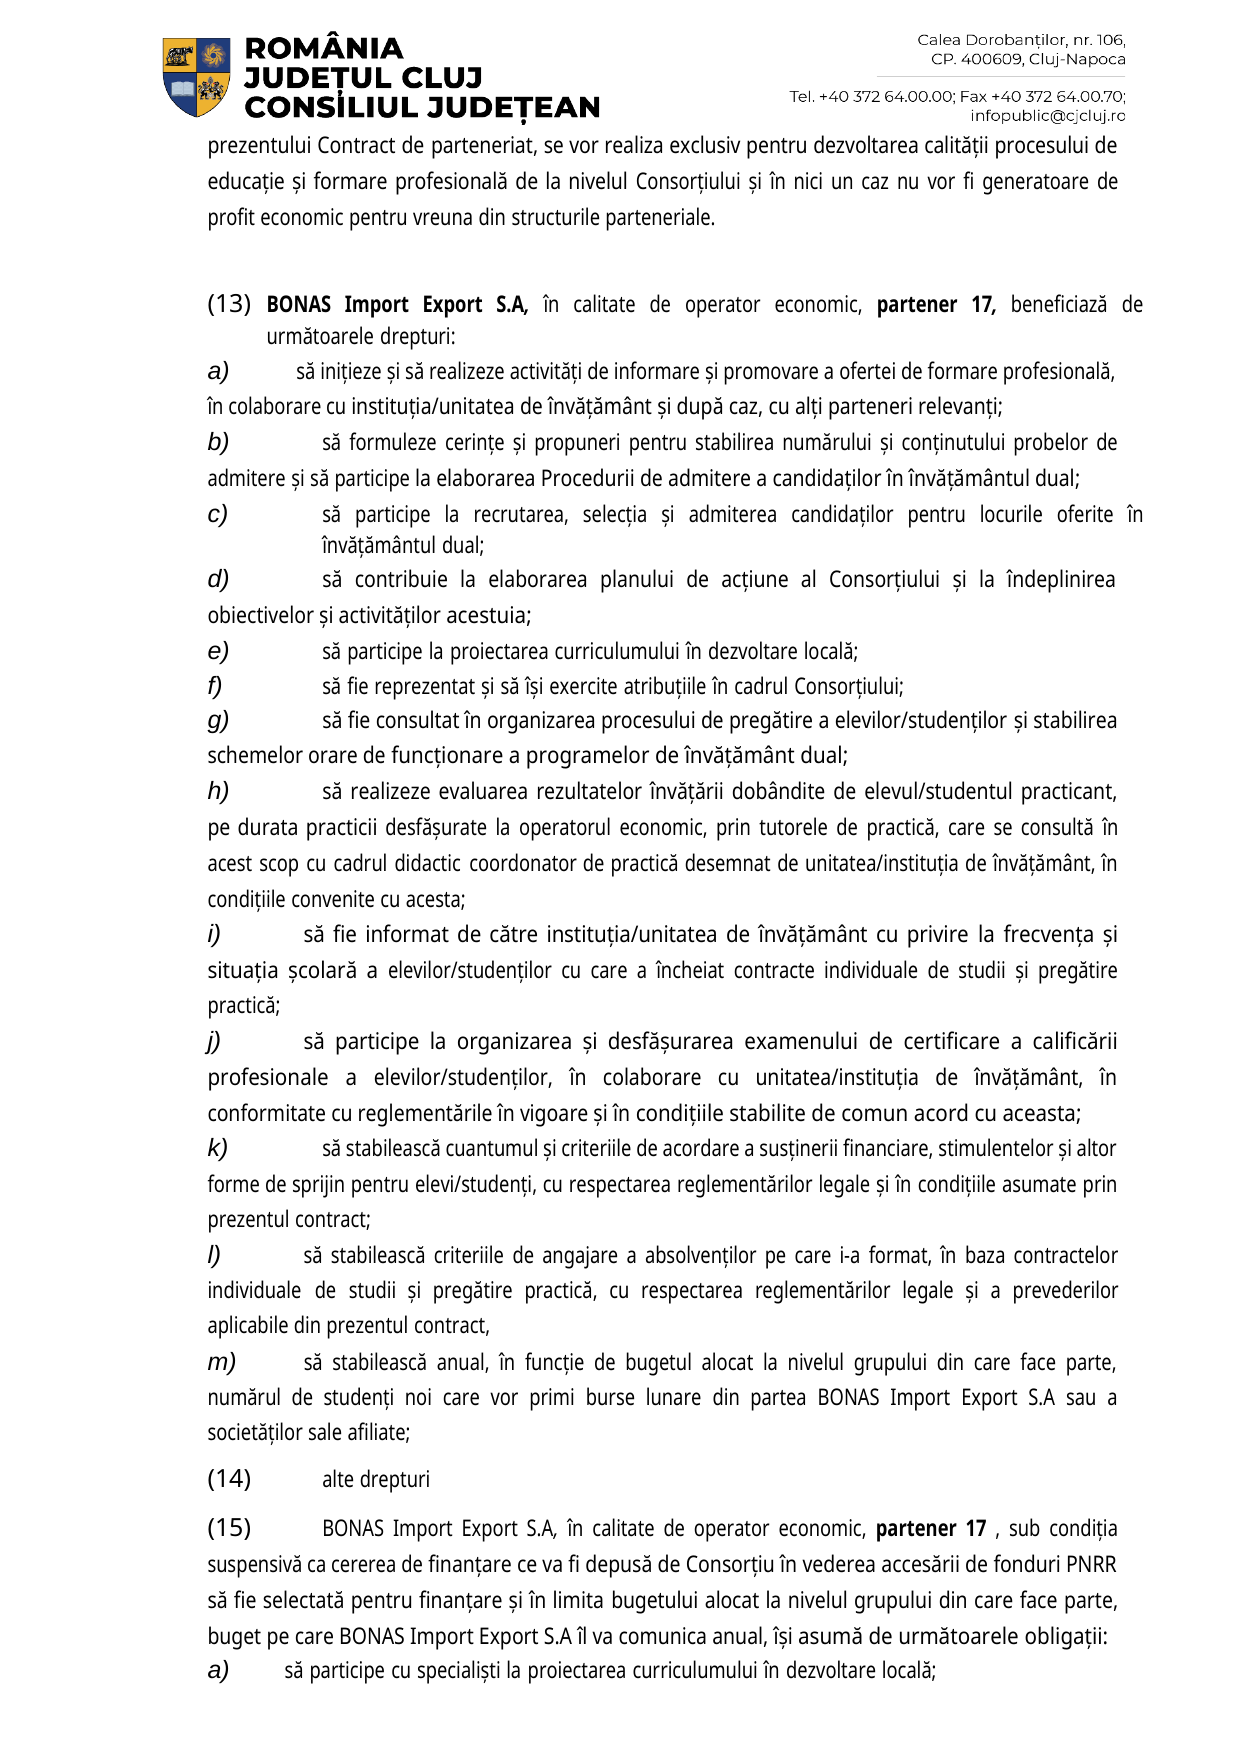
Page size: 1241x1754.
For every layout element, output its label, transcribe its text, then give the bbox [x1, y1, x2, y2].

list să formuleze cerințe și propuneri pentru stabilirea numărului și conținutului probelor de admitere și să participe la elaborarea Procedurii de admitere a candidaților în învățământul dual; [207, 426, 1118, 493]
list să stabilească criteriile de angajare a absolvenților pe care i-a format, în baza contractelor individuale de studii și pregătire practică, cu respectarea reglementărilor legale și a prevederilor aplicabile din prezentul contract, [207, 1239, 1118, 1341]
list să stabilească anual, în funcție de bugetul alocat la nivelul grupului din care face parte, numărul de studenți noi care vor primi burse lunare din partea BONAS Import Export S.A sau a societăților sale afiliate; [207, 1346, 1118, 1447]
picture [162, 31, 600, 125]
list să participe la recrutarea, selecția și admiterea candidaților pentru locurile oferite în învățământul dual; [207, 498, 1143, 560]
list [207, 122, 1119, 232]
list alte drepturi [207, 1461, 1118, 1495]
list să fie informat de către instituția/unitatea de învățământ cu privire la frecvența și situația școlară a elevilor/studenților cu care a încheiat contracte individuale de studii și pregătire practică; [207, 918, 1118, 1020]
list să participe la proiectarea curriculumului în dezvoltare locală; [207, 635, 1143, 666]
list să participe cu specialiști la proiectarea curriculumului în dezvoltare locală; [207, 1656, 1143, 1684]
picture [789, 31, 1125, 125]
list BONAS Import Export S.A, în calitate de operator economic, partener 17 , sub condiția suspensivă ca cererea de finanțare ce va fi depusă de Consorțiu în vederea accesării de fonduri PNRR să fie selectată pentru finanțare și în limita bugetului alocat la nivelul grupului din care face parte, buget pe care BONAS Import Export S.A îl va comunica anual, își asumă de următoarele obligații: [207, 1509, 1118, 1651]
list BONAS Import Export S.A, în calitate de operator economic, partener 17, beneficiază de următoarele drepturi: [207, 286, 1143, 351]
list să stabilească cuantumul și criteriile de acordare a susținerii financiare, stimulentelor și altor forme de sprijin pentru elevi/studenți, cu respectarea reglementărilor legale și în condițiile asumate prin prezentul contract; [207, 1132, 1118, 1234]
list să fie reprezentat și să își exercite atribuțiile în cadrul Consorțiului; [207, 669, 1143, 701]
list să fie consultat în organizarea procesului de pregătire a elevilor/studenților și stabilirea schemelor orare de funcționare a programelor de învățământ dual; [207, 704, 1118, 770]
list să realizeze evaluarea rezultatelor învățării dobândite de elevul/studentul practicant, pe durata practicii desfășurate la operatorul economic, prin tutorele de practică, care se consultă în acest scop cu cadrul didactic coordonator de practică desemnat de unitatea/instituția de învățământ, în condițiile convenite cu acesta; [207, 775, 1118, 914]
list să inițieze și să realizeze activități de informare și promovare a ofertei de formare profesională, în colaborare cu instituția/unitatea de învățământ și după caz, cu alți parteneri relevanți; [207, 355, 1118, 422]
list să participe la organizarea și desfășurarea examenului de certificare a calificării profesionale a elevilor/studenților, în colaborare cu unitatea/instituția de învățământ, în conformitate cu reglementările în vigoare și în condițiile stabilite de comun acord cu aceasta; [207, 1024, 1118, 1128]
list să contribuie la elaborarea planului de acțiune al Consorțiului și la îndeplinirea obiectivelor și activităților acestuia; [207, 563, 1118, 630]
